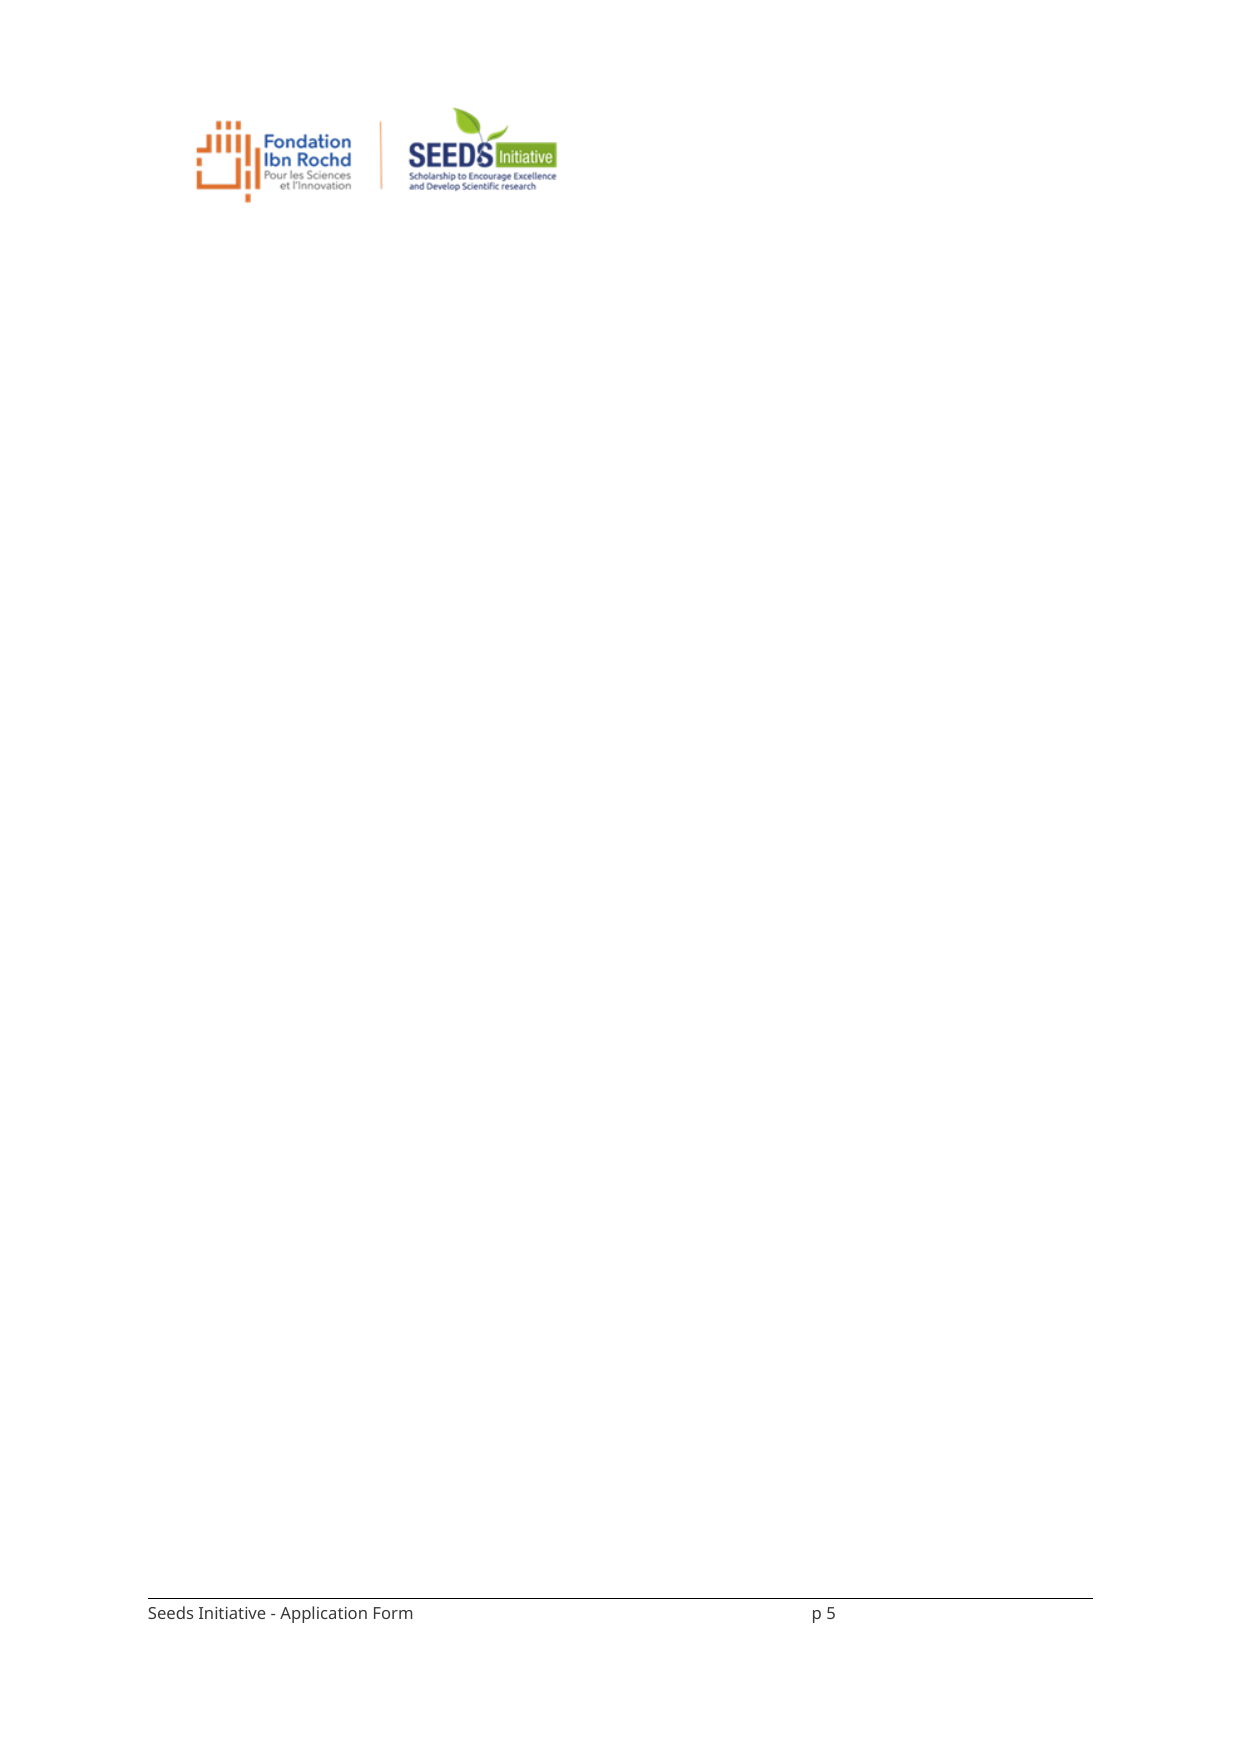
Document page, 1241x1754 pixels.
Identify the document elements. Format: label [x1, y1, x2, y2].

picture [147, 73, 613, 253]
